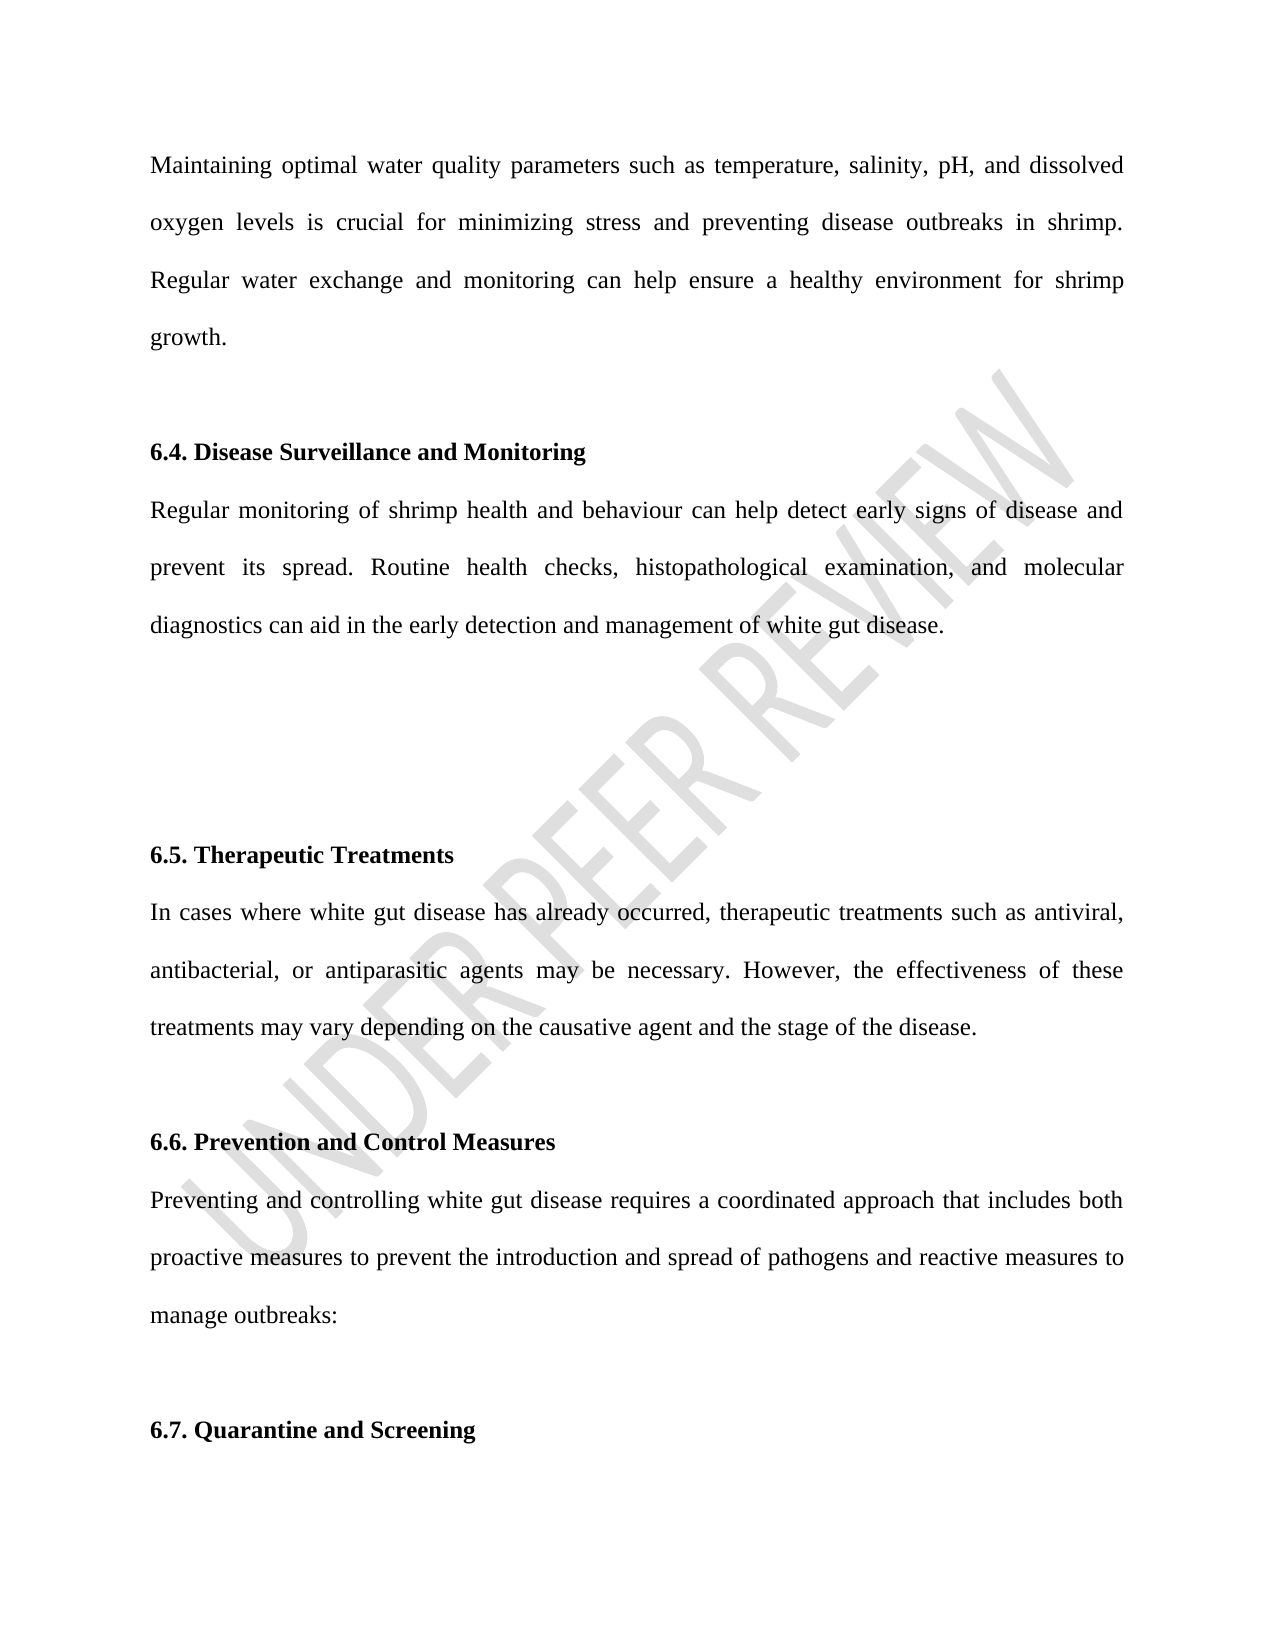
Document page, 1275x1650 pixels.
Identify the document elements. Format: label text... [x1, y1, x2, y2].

text Maintaining optimal water quality parameters such as temperature, salinity, pH, and dissolved oxygen levels is crucial for minimizing stress and preventing disease outbreaks in shrimp. Regular water exchange and monitoring can help ensure a healthy environment for shrimp growth. [150, 150, 1125, 351]
text 6.5. Therapeutic Treatments [150, 840, 1125, 869]
text Preventing and controlling white gut disease requires a coordinated approach that includes both proactive measures to prevent the introduction and spread of pathogens and reactive measures to manage outbreaks: [150, 1185, 1125, 1329]
text In cases where white gut disease has already occurred, therapeutic treatments such as antiviral, antibacterial, or antiparasitic agents may be necessary. However, the effectiveness of these treatments may vary depending on the causative agent and the stage of the disease. [150, 897, 1125, 1041]
text 6.6. Prevention and Control Measures [150, 1127, 1125, 1156]
text 6.4. Disease Surveillance and Monitoring [150, 437, 1125, 466]
text Regular monitoring of shrimp health and behaviour can help detect early signs of disease and prevent its spread. Routine health checks, histopathological examination, and molecular diagnostics can aid in the early detection and management of white gut disease. [150, 495, 1125, 639]
text 6.7. Quarantine and Screening [150, 1415, 1125, 1444]
